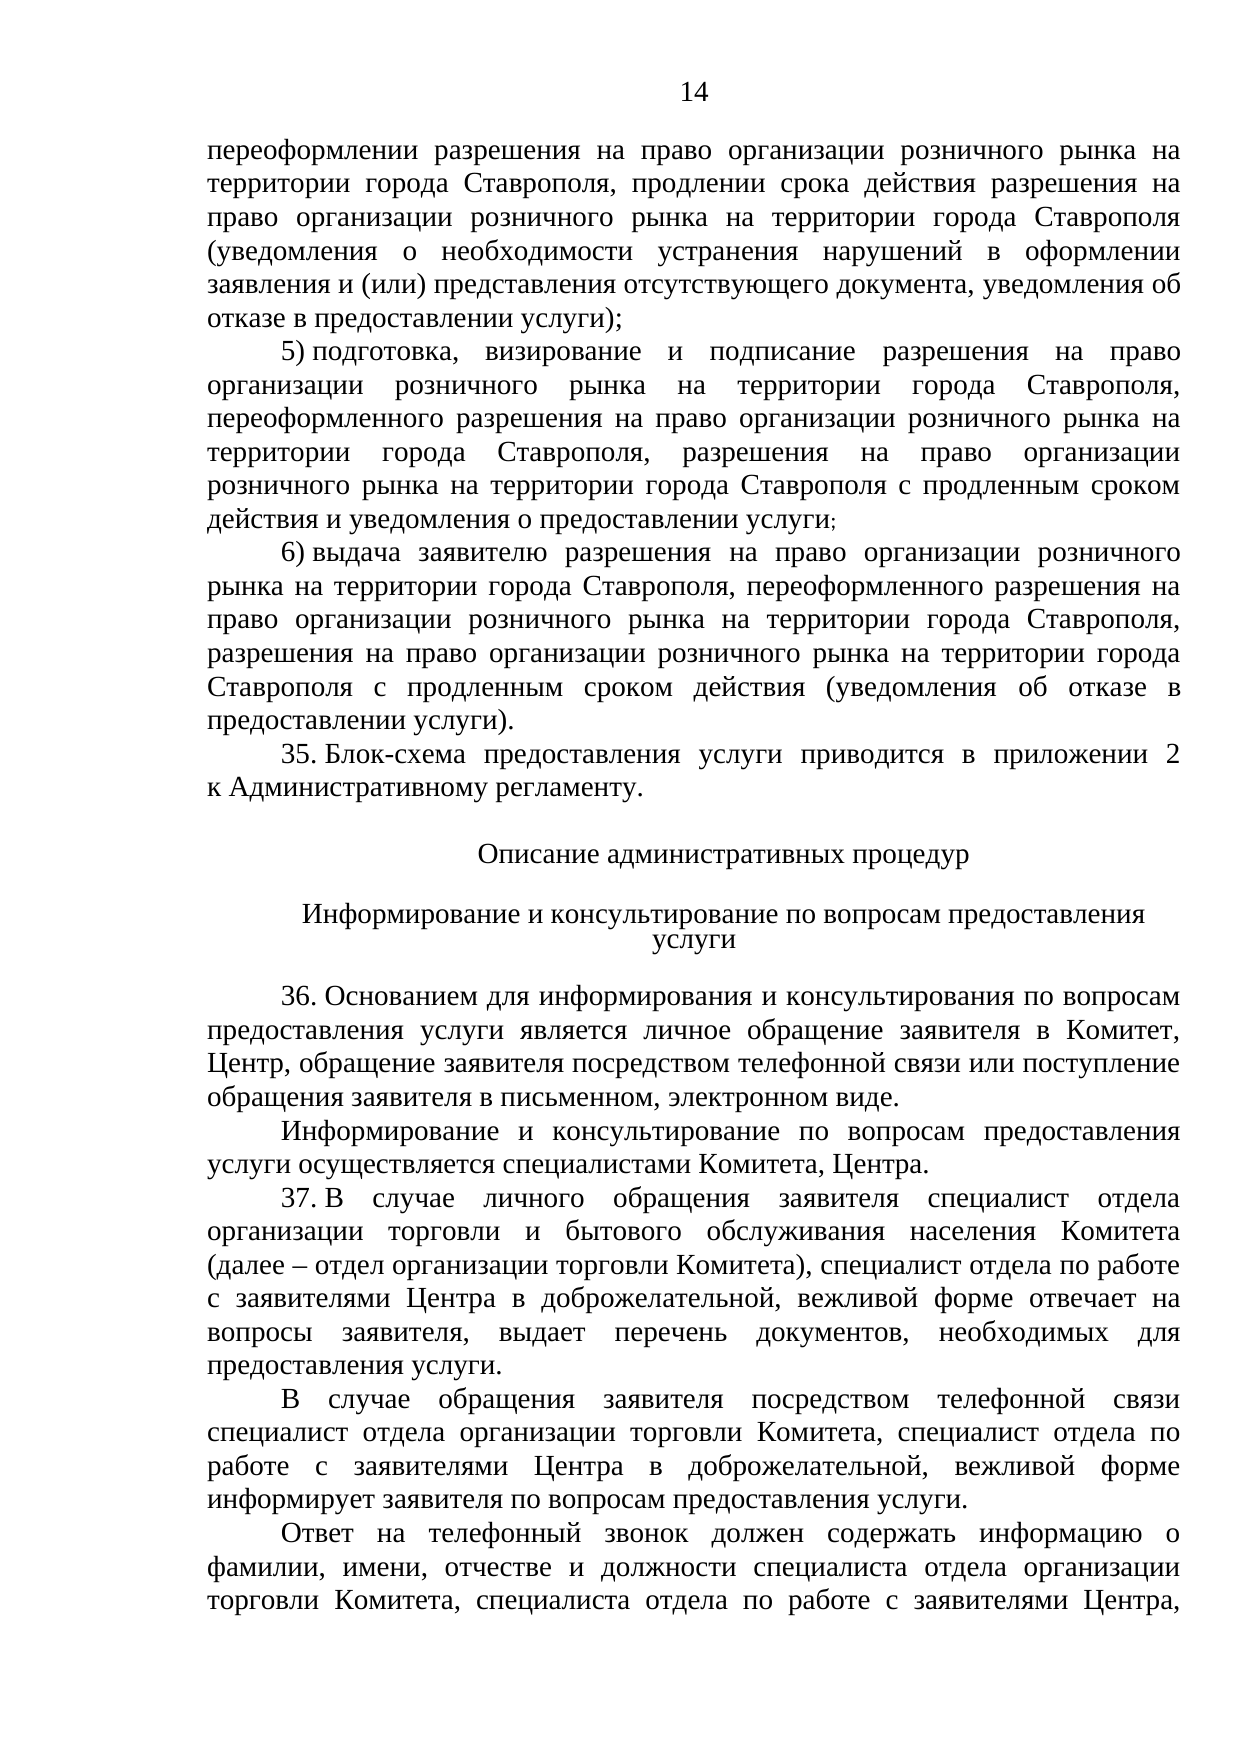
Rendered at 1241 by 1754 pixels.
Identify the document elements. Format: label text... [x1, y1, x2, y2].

text Информирование и консультирование по вопросам предоставления услуги [207, 903, 1181, 953]
text 35. Блок-схема предоставления услуги приводится в приложении 2 к Административному регламенту. [207, 736, 1181, 803]
text В случае обращения заявителя посредством телефонной связи специалист отдела организации торговли Комитета, специалист отдела по работе с заявителями Центра в доброжелательной, вежливой форме информирует заявителя по вопросам предоставления услуги. [207, 1381, 1181, 1515]
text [207, 132, 1181, 333]
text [207, 1515, 1181, 1616]
text 5) подготовка, визирование и подписание разрешения на право организации розничного рынка на территории города Ставрополя, переоформленного разрешения на право организации розничного рынка на территории города Ставрополя, разрешения на право организации розничного рынка на территории города Ставрополя с продленным сроком действия и уведомления о предоставлении услуги; [207, 333, 1181, 534]
text Описание административных процедур [207, 836, 1181, 870]
text Информирование и консультирование по вопросам предоставления услуги осуществляется специалистами Комитета, Центра. [207, 1113, 1181, 1180]
text 36. Основанием для информирования и консультирования по вопросам предоставления услуги является личное обращение заявителя в Комитет, Центр, обращение заявителя посредством телефонной связи или поступление обращения заявителя в письменном, электронном виде. [207, 978, 1181, 1113]
text 37. В случае личного обращения заявителя специалист отдела организации торговли и бытового обслуживания населения Комитета (далее – отдел организации торговли Комитета), специалист отдела по работе с заявителями Центра в доброжелательной, вежливой форме отвечает на вопросы заявителя, выдает перечень документов, необходимых для предоставления услуги. [207, 1180, 1181, 1381]
text 6) выдача заявителю разрешения на право организации розничного рынка на территории города Ставрополя, переоформленного разрешения на право организации розничного рынка на территории города Ставрополя, разрешения на право организации розничного рынка на территории города Ставрополя с продленным сроком действия (уведомления об отказе в предоставлении услуги). [207, 534, 1181, 736]
